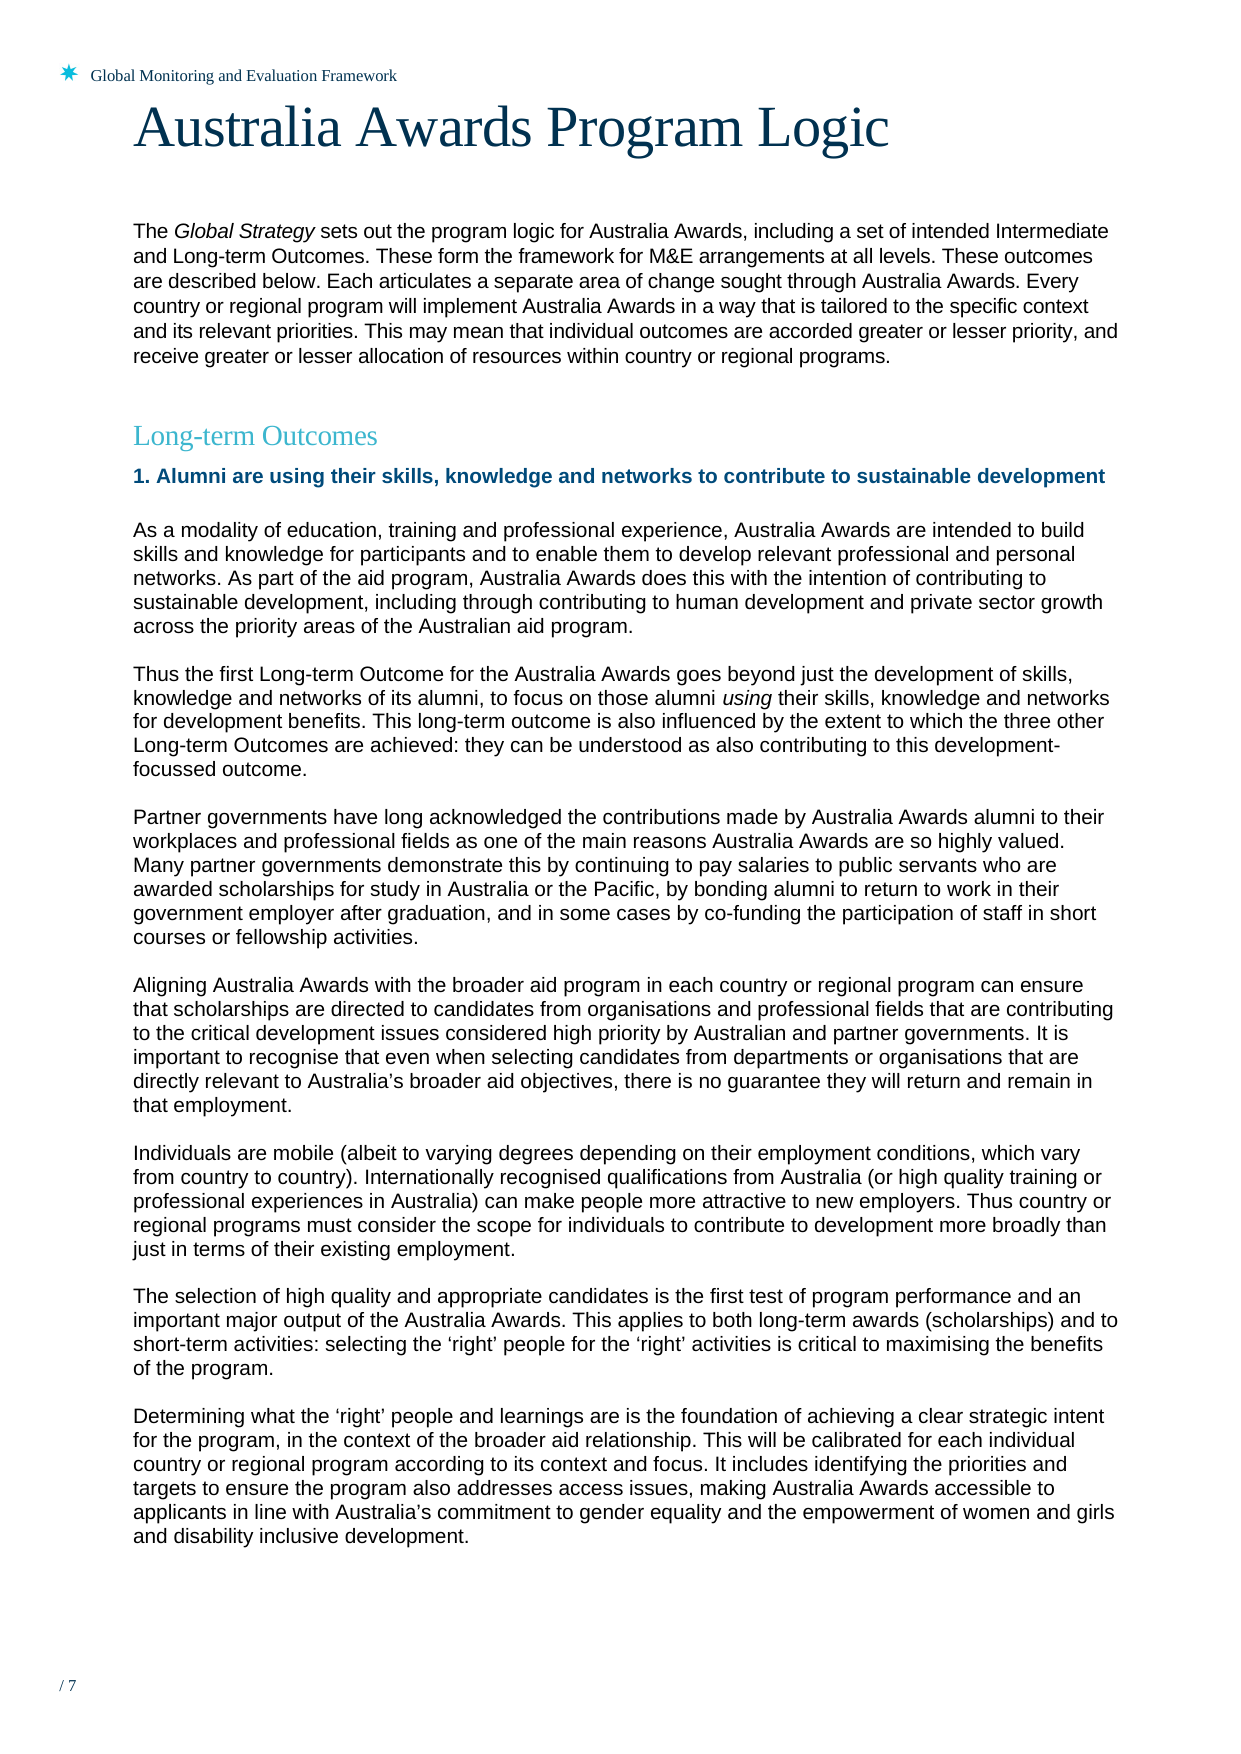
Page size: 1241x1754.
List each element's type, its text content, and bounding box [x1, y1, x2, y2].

subtitle 1. Alumni are using their skills, knowledge and networks to contribute to sustainable development [133, 463, 1122, 488]
text Individuals are mobile (albeit to varying degrees depending on their employment conditions, which vary from country to country). Internationally recognised qualifications from Australia (or high quality training or professional experiences in Australia) can make people more attractive to new employers. Thus country or regional programs must consider the scope for individuals to contribute to development more broadly than just in terms of their existing employment. [133, 1141, 1122, 1260]
text Thus the first Long-term Outcome for the Australia Awards goes beyond just the development of skills, knowledge and networks of its alumni, to focus on those alumni using their skills, knowledge and networks for development benefits. This long-term outcome is also influenced by the extent to which the three other Long-term Outcomes are achieved: they can be understood as also contributing to this development-focussed outcome. [133, 661, 1122, 781]
text Aligning Australia Awards with the broader aid program in each country or regional program can ensure that scholarships are directed to candidates from organisations and professional fields that are contributing to the critical development issues considered high priority by Australian and partner governments. It is important to recognise that even when selecting candidates from departments or organisations that are directly relevant to Australia’s broader aid objectives, there is no guarantee they will return and remain in that employment. [133, 973, 1122, 1117]
text Partner governments have long acknowledged the contributions made by Australia Awards alumni to their workplaces and professional fields as one of the main reasons Australia Awards are so highly valued. Many partner governments demonstrate this by continuing to pay salaries to public servants who are awarded scholarships for study in Australia or the Pacific, by bonding alumni to return to work in their government employer after graduation, and in some cases by co-funding the participation of staff in short courses or fellowship activities. [133, 805, 1122, 949]
picture [59, 63, 91, 81]
text The selection of high quality and appropriate candidates is the first test of program performance and an important major output of the Australia Awards. This applies to both long-term awards (scholarships) and to short-term activities: selecting the ‘right’ people for the ‘right’ activities is critical to maximising the benefits of the program. [133, 1284, 1122, 1380]
text Determining what the ‘right’ people and learnings are is the foundation of achieving a clear strategic intent for the program, in the context of the broader aid relationship. This will be calibrated for each individual country or regional program according to its context and focus. It includes identifying the priorities and targets to ensure the program also addresses access issues, making Australia Awards accessible to applicants in line with Australia’s commitment to gender equality and the empowerment of women and girls and disability inclusive development. [133, 1404, 1122, 1548]
text As a modality of education, training and professional experience, Australia Awards are intended to build skills and knowledge for participants and to enable them to develop relevant professional and personal networks. As part of the aid program, Australia Awards does this with the intention of contributing to sustainable development, including through contributing to human development and private sector growth across the priority areas of the Australian aid program. [133, 518, 1122, 637]
subtitle Long-term Outcomes [133, 422, 1122, 451]
text The Global Strategy sets out the program logic for Australia Awards, including a set of intended Intermediate and Long-term Outcomes. These form the framework for M&E arrangements at all levels. These outcomes are described below. Each articulates a separate area of change sought through Australia Awards. Every country or regional program will implement Australia Awards in a way that is tailored to the specific context and its relevant priorities. This may mean that individual outcomes are accorded greater or lesser priority, and receive greater or lesser allocation of resources within country or regional programs. [133, 217, 1122, 367]
subtitle Australia Awards Program Logic [133, 100, 1122, 158]
